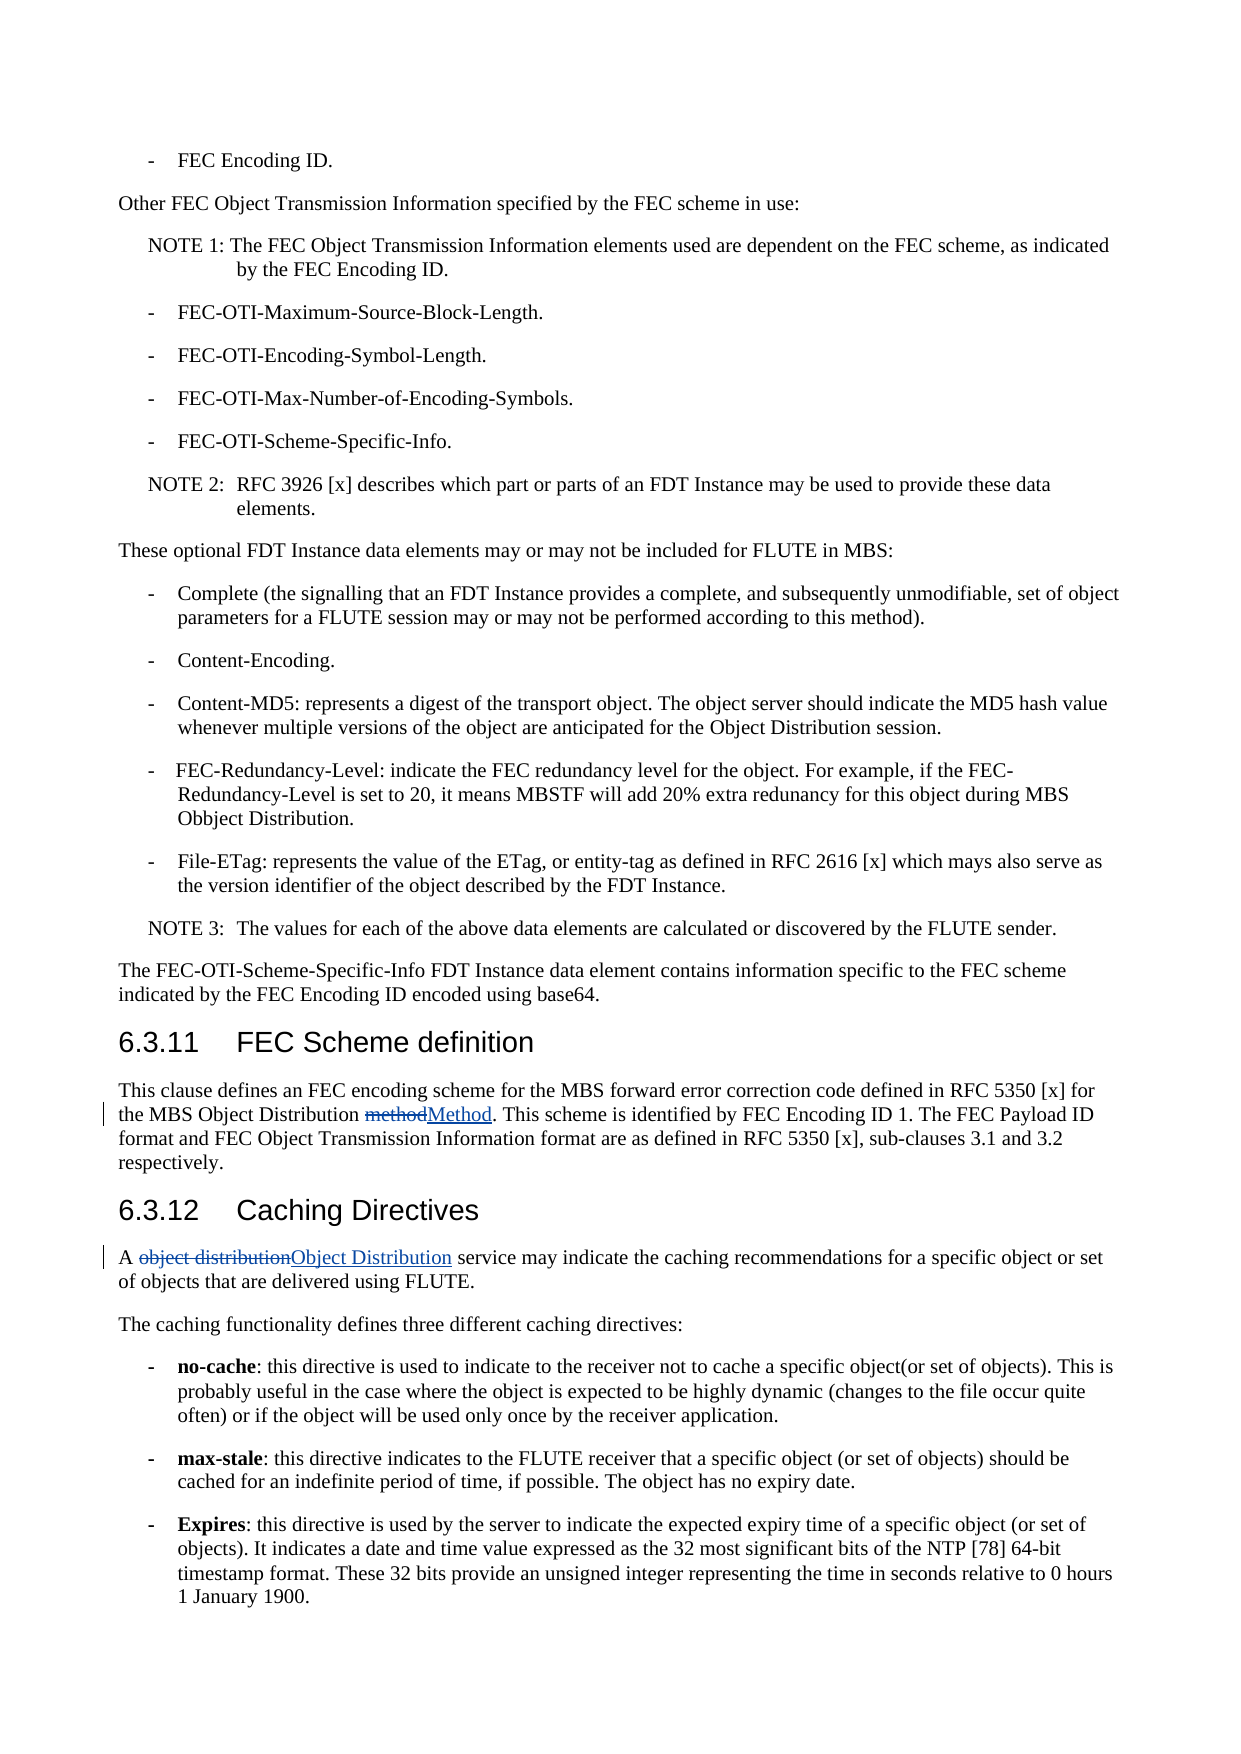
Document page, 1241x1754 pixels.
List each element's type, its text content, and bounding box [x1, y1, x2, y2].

text - Expires: this directive is used by the server to indicate the expected expiry time of a specific object (or set of objects). It indicates a date and time value expressed as the 32 most significant bits of the NTP [78] 64-bit timestamp format. These 32 bits provide an unsigned integer representing the time in seconds relative to 0 hours 1 January 1900. [148, 1512, 1122, 1608]
text A service may indicate the caching recommendations for a specific object or set of objects that are delivered using FLUTE. [118, 1245, 1122, 1293]
text - no-cache: this directive is used to indicate to the receiver not to cache a specific object(or set of objects). This is probably useful in the case where the object is expected to be highly dynamic (changes to the file occur quite often) or if the object will be used only once by the receiver application. [148, 1354, 1122, 1427]
text - FEC-OTI-Max-Number-of-Encoding-Symbols. [148, 386, 1122, 410]
text - Complete (the signalling that an FDT Instance provides a complete, and subsequently unmodifiable, set of object parameters for a FLUTE session may or may not be performed according to this method). [148, 581, 1122, 629]
subtitle 6.3.11 FEC Scheme definition [118, 1025, 1122, 1059]
text - FEC-Redundancy-Level: indicate the FEC redundancy level for the object. For example, if the FEC-Redundancy-Level is set to 20, it means MBSTF will add 20% extra redunancy for this object during MBS Obbject Distribution. [148, 758, 1122, 830]
text - FEC-OTI-Maximum-Source-Block-Length. [148, 300, 1122, 324]
text - FEC-OTI-Encoding-Symbol-Length. [148, 343, 1122, 367]
text - Content-Encoding. [148, 648, 1122, 672]
text NOTE 3: The values for each of the above data elements are calculated or discovered by the FLUTE sender. [148, 916, 1122, 939]
text - File-ETag: represents the value of the ETag, or entity-tag as defined in RFC 2616 [x] which mays also serve as the version identifier of the object described by the FDT Instance. [148, 849, 1122, 897]
subtitle 6.3.12 Caching Directives [118, 1192, 1122, 1226]
text - max-stale: this directive indicates to the FLUTE receiver that a specific object (or set of objects) should be cached for an indefinite period of time, if possible. The object has no expiry date. [148, 1445, 1122, 1493]
text The FEC-OTI-Scheme-Specific-Info FDT Instance data element contains rmation specific to the FEC scheme indicated by the FEC Encoding ID encoded using base64. [118, 958, 1122, 1006]
text - Content-MD5: represents a digest of the transport object. The object server should indicate the MD5 hash value whenever multiple versions of the object are anticipated for the Object Distribution session. [148, 691, 1122, 739]
text These optional FDT Instance data elements may or may not be included for FLUTE in MBS: [118, 538, 1122, 562]
text NOTE 1: The FEC Object Transmission Information elements used are dependent on the FEC scheme, as indicated by the FEC Encoding ID. [148, 233, 1122, 281]
text This clause defines an FEC encoding scheme for the MBS forward error correction code defined in RFC 5350 [x] for the MBS Object Distribution . This scheme is identified by FEC Encoding ID 1. The FEC Payload ID format and FEC Object Transmission Information format are as defined in RFC 5350 [x], sub-clauses 3.1 and 3.2 respectively. [118, 1077, 1122, 1174]
text The caching functionality defines three different caching directives: [118, 1312, 1122, 1336]
text Other FEC Object Transmission Information specified by the FEC scheme in use: [118, 191, 1122, 214]
text NOTE 2: RFC 3926 [x] describes which part or parts of an FDT Instance may be used to provide these data elements. [148, 471, 1122, 519]
text - FEC-OTI-Scheme-Specific-Info. [148, 429, 1122, 453]
text - FEC Encoding ID. [148, 148, 1122, 172]
